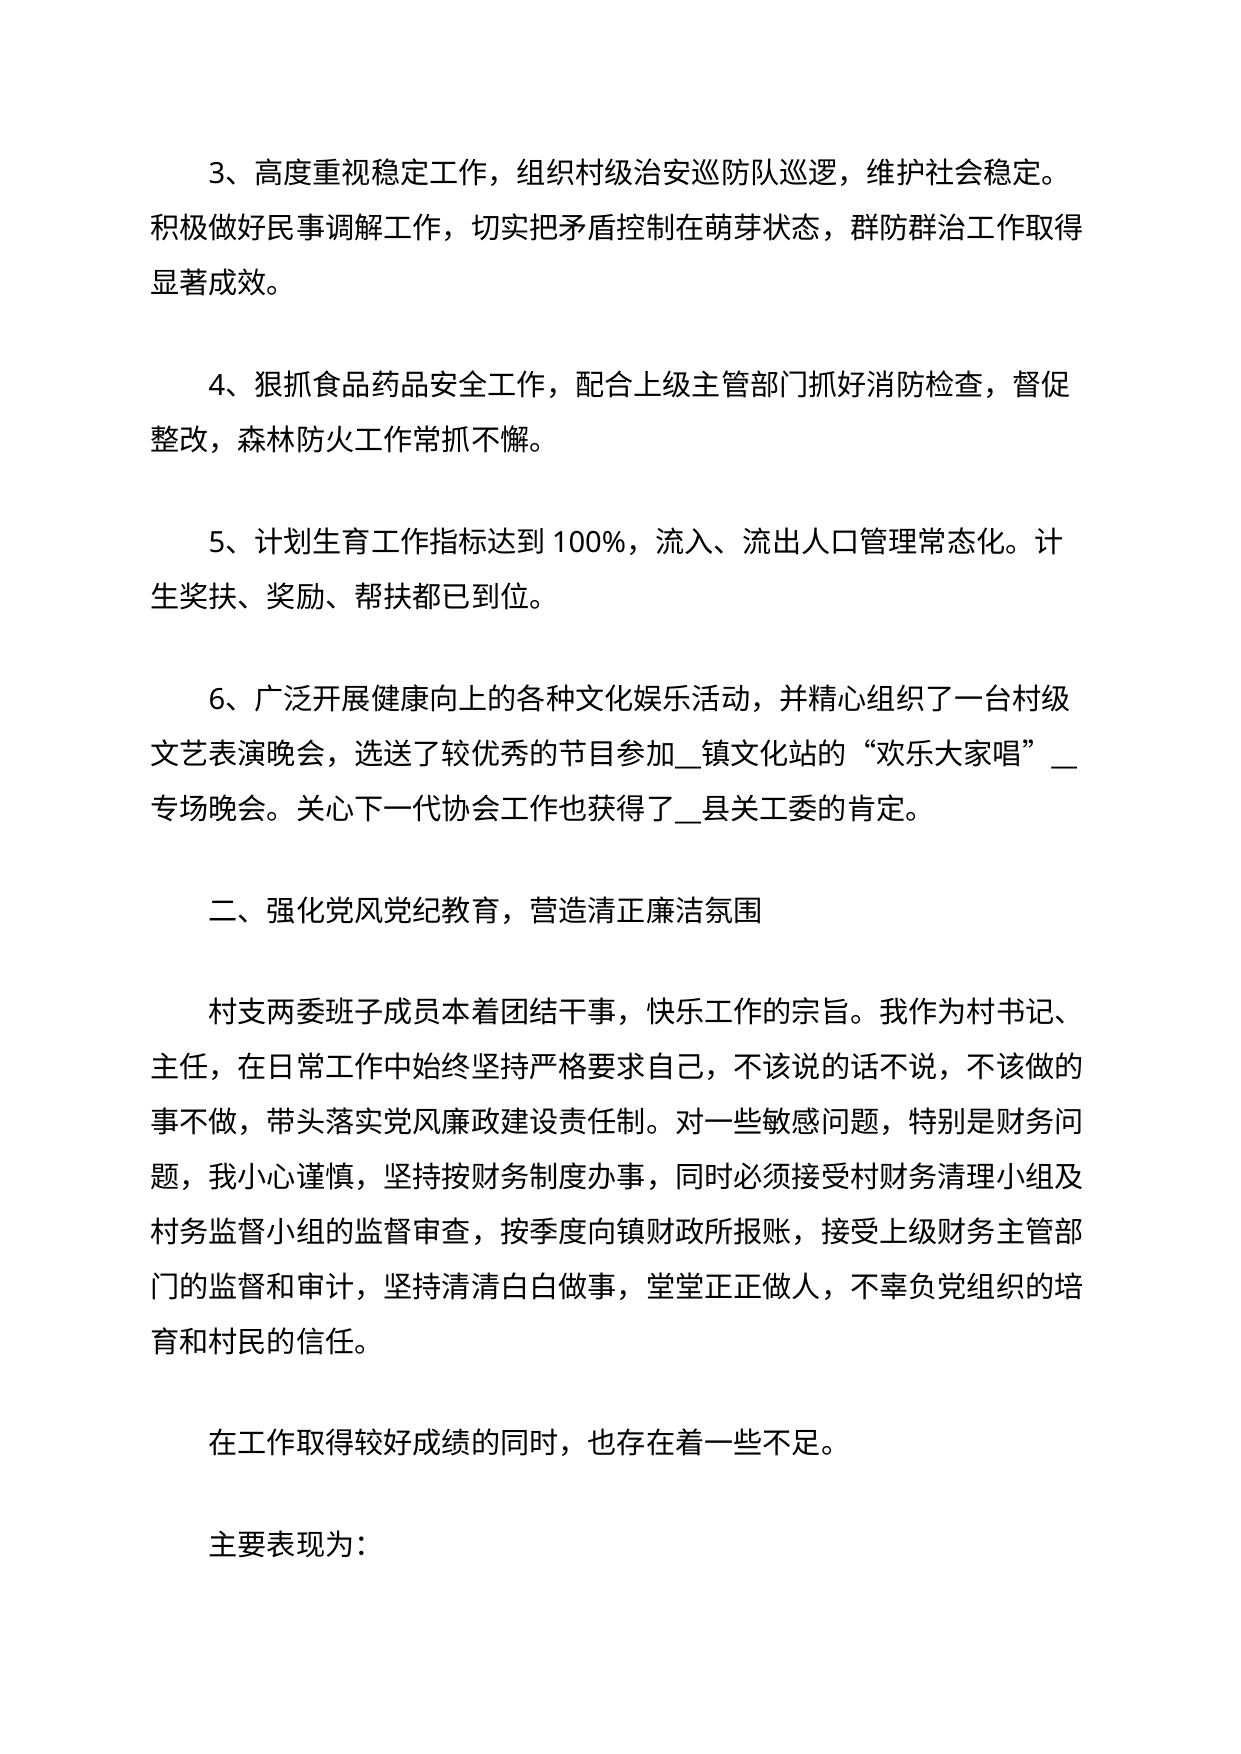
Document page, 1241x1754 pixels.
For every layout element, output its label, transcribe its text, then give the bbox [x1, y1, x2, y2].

text 主要表现为： [150, 1522, 1090, 1564]
text 4、狠抓食品药品安全工作，配合上级主管部门抓好消防检查，督促整改，森林防火工作常抓不懈。 [150, 362, 1090, 459]
text 在工作取得较好成绩的同时，也存在着一些不足。 [150, 1420, 1090, 1462]
text 5、计划生育工作指标达到100%，流入、流出人口管理常态化。计生奖扶、奖励、帮扶都已到位。 [150, 518, 1090, 616]
text 二、强化党风党纪教育，营造清正廉洁氛围 [150, 887, 1090, 929]
text 3、高度重视稳定工作，组织村级治安巡防队巡逻，维护社会稳定。积极做好民事调解工作，切实把矛盾控制在萌芽状态，群防群治工作取得显著成效。 [150, 150, 1090, 302]
text 村支两委班子成员本着团结干事，快乐工作的宗旨。我作为村书记、主任，在日常工作中始终坚持严格要求自己，不该说的话不说，不该做的事不做，带头落实党风廉政建设责任制。对一些敏感问题，特别是财务问题，我小心谨慎，坚持按财务制度办事，同时必须接受村财务清理小组及村务监督小组的监督审查，按季度向镇财政所报账，接受上级财务主管部门的监督和审计，坚持清清白白做事，堂堂正正做人，不辜负党组织的培育和村民的信任。 [150, 989, 1090, 1361]
text 6、广泛开展健康向上的各种文化娱乐活动，并精心组织了一台村级文艺表演晚会，选送了较优秀的节目参加__镇文化站的“欢乐大家唱”__专场晚会。关心下一代协会工作也获得了__县关工委的肯定。 [150, 675, 1090, 828]
